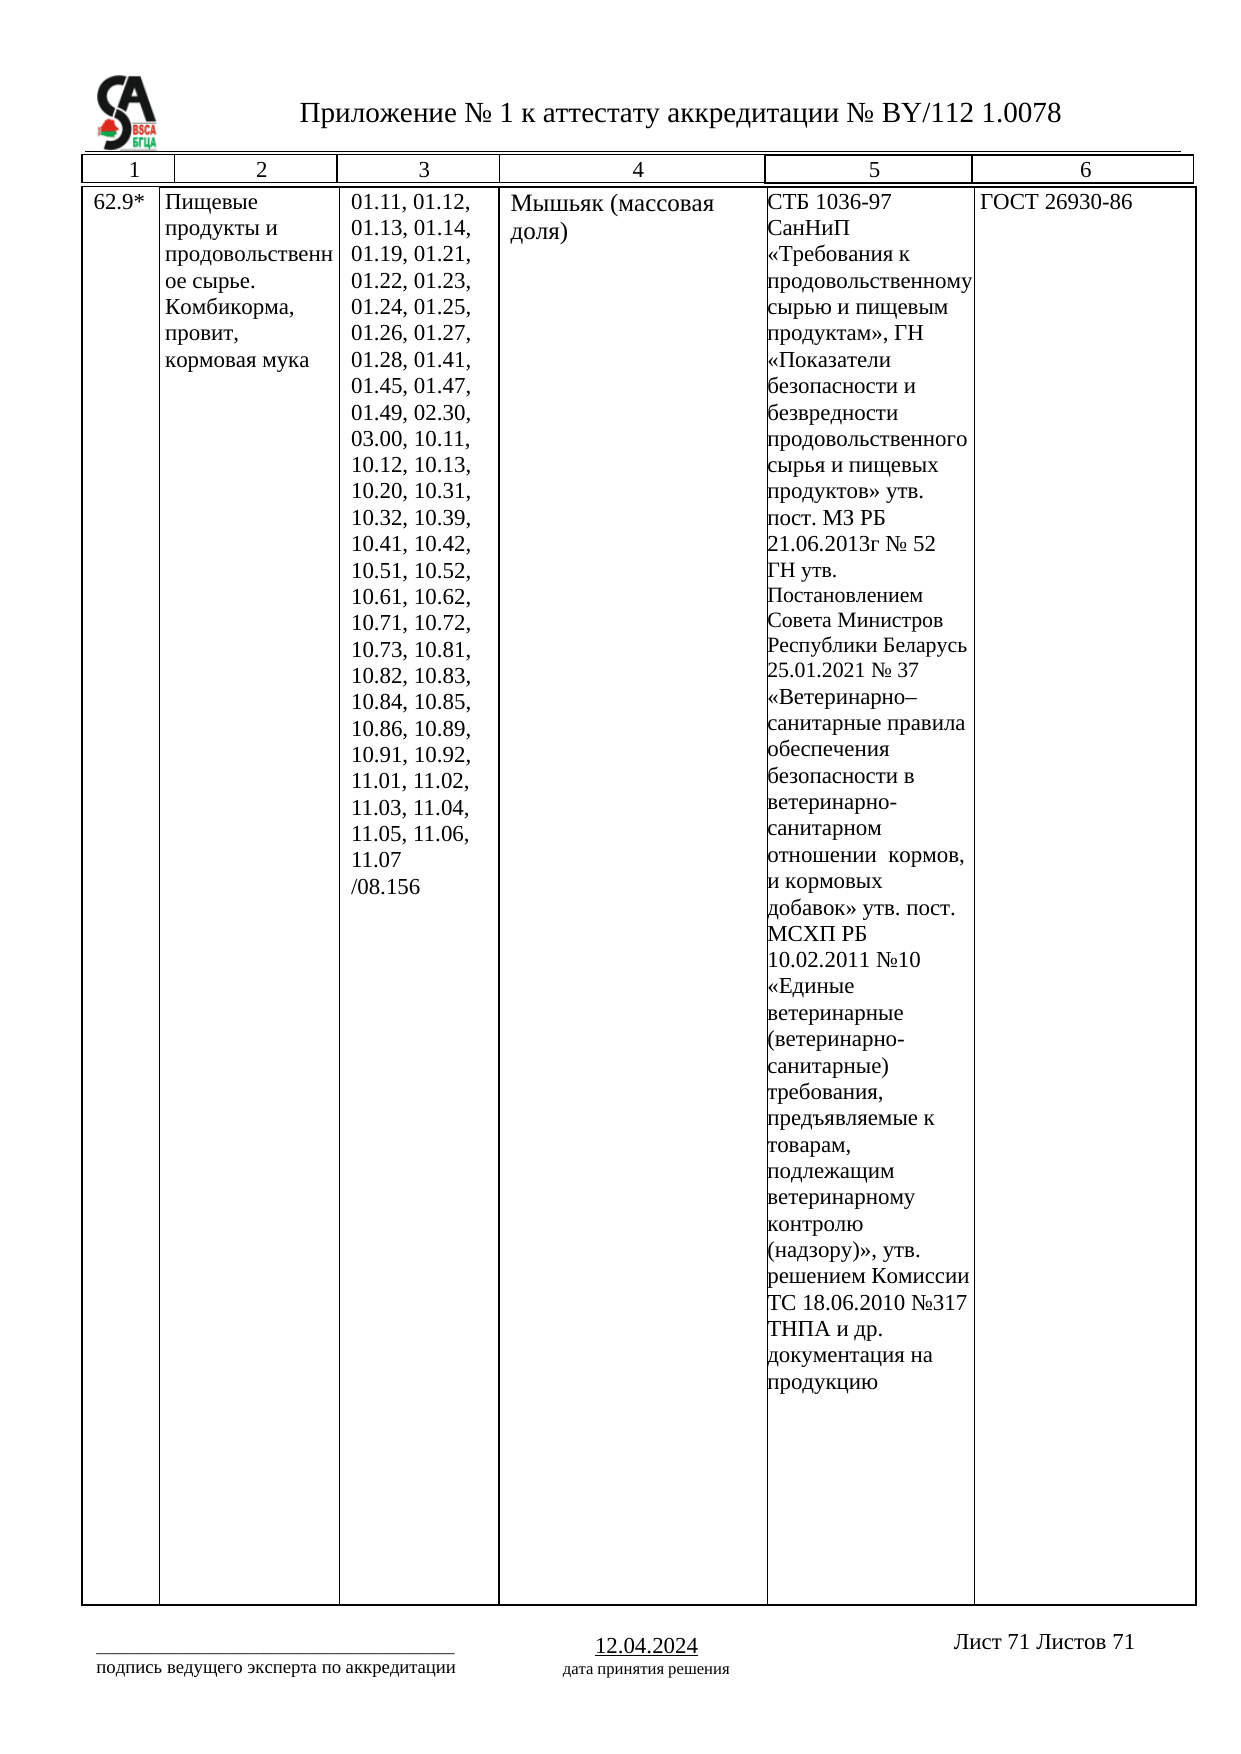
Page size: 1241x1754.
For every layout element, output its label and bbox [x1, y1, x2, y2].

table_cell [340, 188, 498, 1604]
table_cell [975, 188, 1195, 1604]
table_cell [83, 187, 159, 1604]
picture [96, 73, 158, 151]
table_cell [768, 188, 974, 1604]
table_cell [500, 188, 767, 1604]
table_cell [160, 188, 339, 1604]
